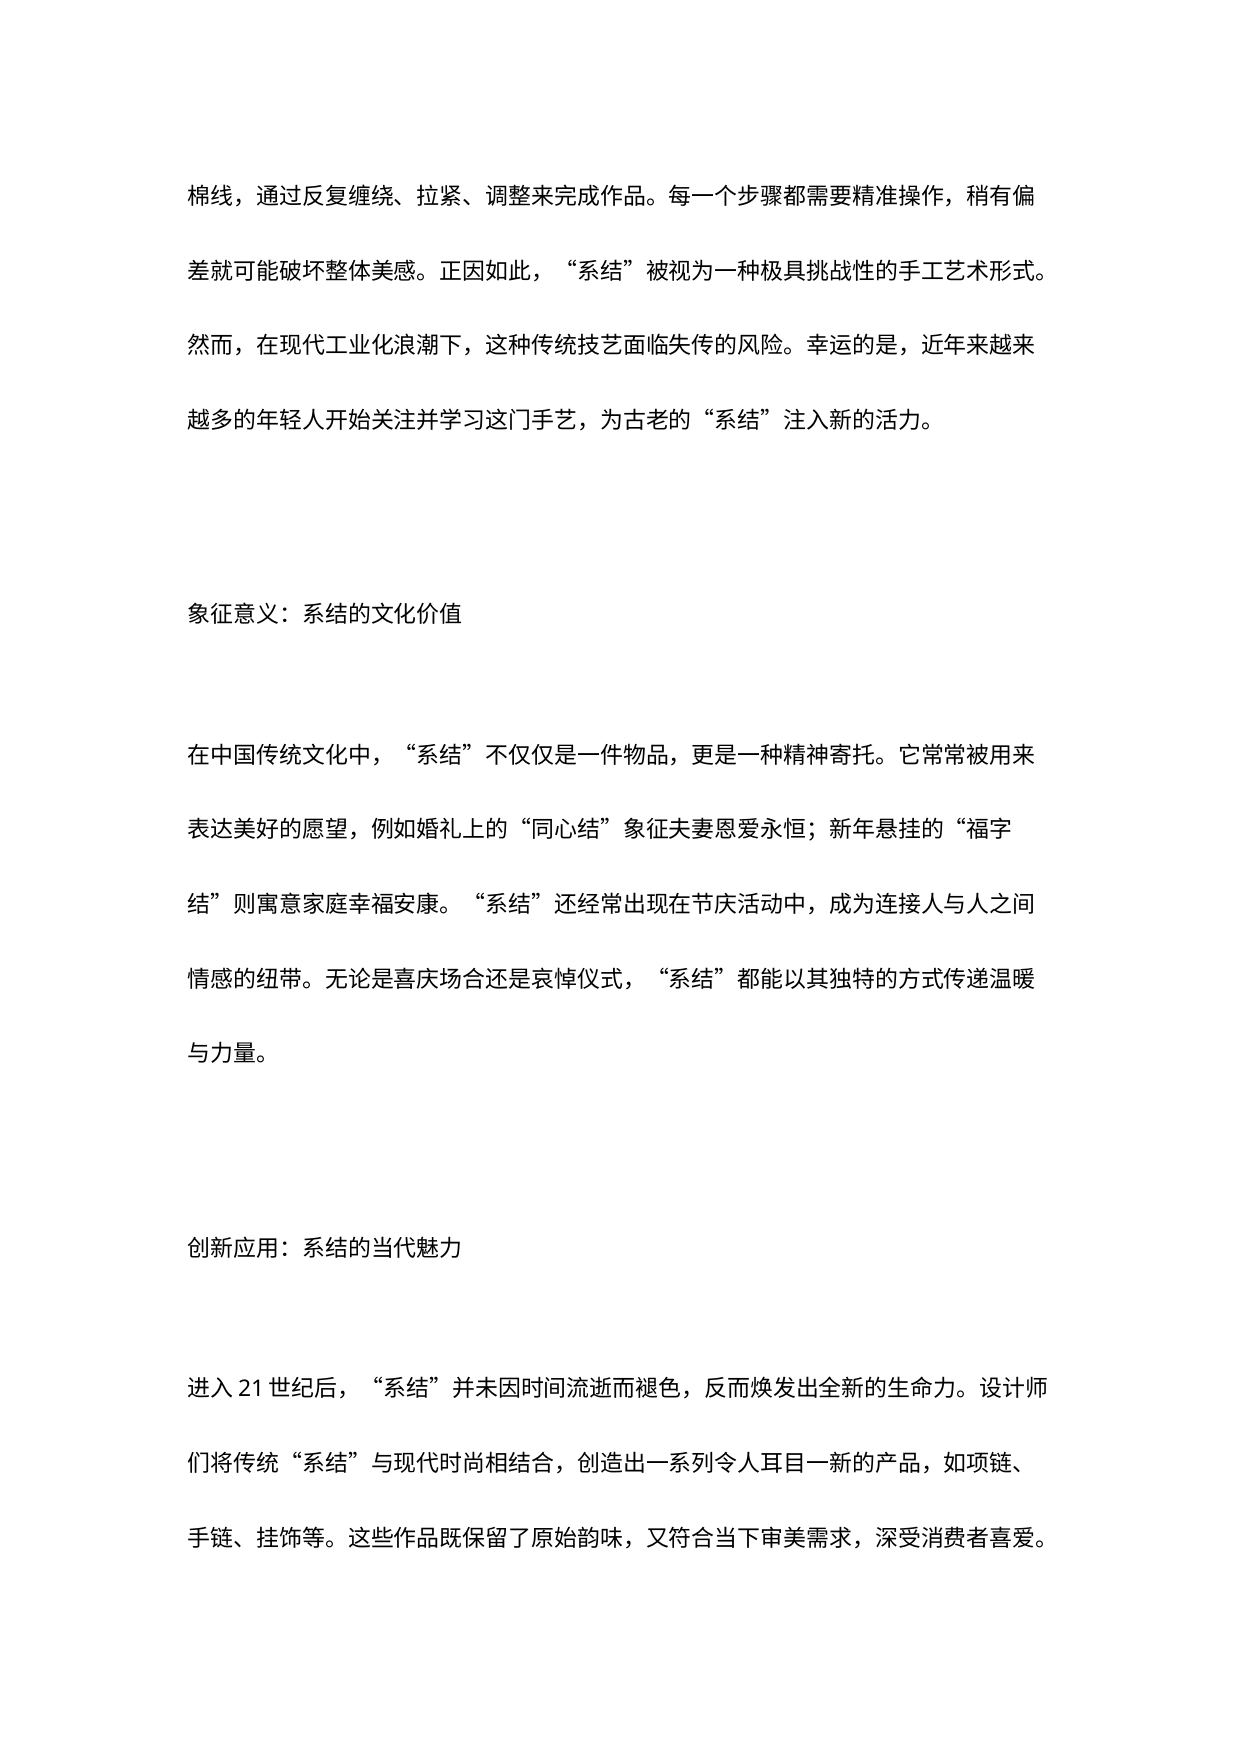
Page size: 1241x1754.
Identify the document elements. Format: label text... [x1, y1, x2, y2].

text 象征意义：系结的文化价值 [187, 580, 1053, 645]
text 创新应用：系结的当代魅力 [187, 1214, 1053, 1279]
text 在中国传统文化中，“系结”不仅仅是一件物品，更是一种精神寄托。它常常被用来表达美好的愿望，例如婚礼上的“同心结”象征夫妻恩爱永恒；新年悬挂的“福字结”则寓意家庭幸福安康。“系结”还经常出现在节庆活动中，成为连接人与人之间情感的纽带。无论是喜庆场合还是哀悼仪式，“系结”都能以其独特的方式传递温暖与力量。 [187, 721, 1053, 1084]
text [187, 1354, 1053, 1568]
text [187, 162, 1053, 451]
